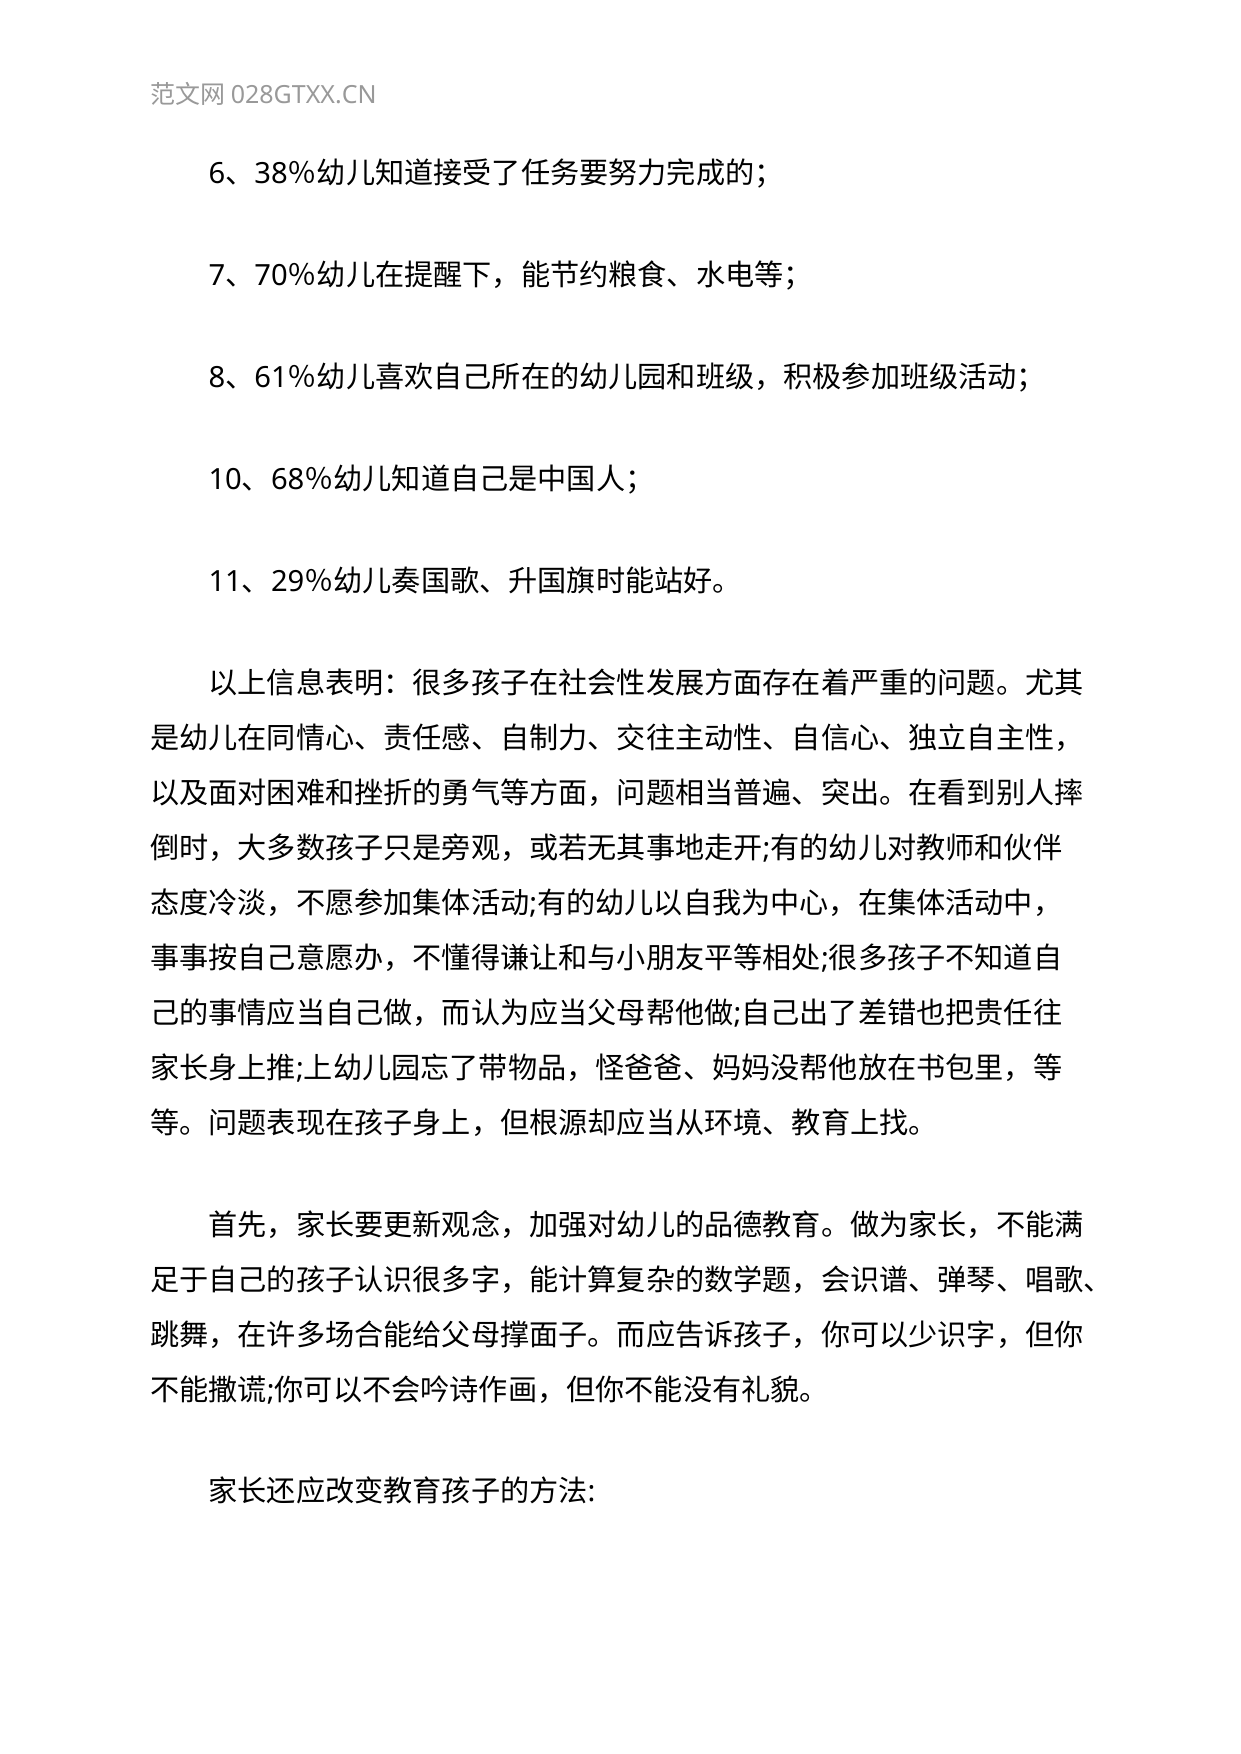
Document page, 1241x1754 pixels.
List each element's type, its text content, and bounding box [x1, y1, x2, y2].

text 6、38％幼儿知道接受了任务要努力完成的； [150, 150, 1090, 192]
text 11、29％幼儿奏国歌、升国旗时能站好。 [150, 558, 1090, 600]
text 家长还应改变教育孩子的方法: [150, 1468, 1090, 1510]
text 8、61％幼儿喜欢自己所在的幼儿园和班级，积极参加班级活动； [150, 354, 1090, 396]
text 10、68％幼儿知道自己是中国人； [150, 456, 1090, 498]
text 首先，家长要更新观念，加强对幼儿的品德教育。做为家长，不能满足于自己的孩子认识很多字，能计算复杂的数学题，会识谱、弹琴、唱歌、跳舞，在许多场合能给父母撑面子。而应告诉孩子，你可以少识字，但你不能撒谎;你可以不会吟诗作画，但你不能没有礼貌。 [150, 1201, 1090, 1408]
text 以上信息表明：很多孩子在社会性发展方面存在着严重的问题。尤其是幼儿在同情心、责任感、自制力、交往主动性、自信心、独立自主性，以及面对困难和挫折的勇气等方面，问题相当普遍、突出。在看到别人摔倒时，大多数孩子只是旁观，或若无其事地走开;有的幼儿对教师和伙伴态度冷淡，不愿参加集体活动;有的幼儿以自我为中心，在集体活动中，事事按自己意愿办，不懂得谦让和与小朋友平等相处;很多孩子不知道自己的事情应当自己做，而认为应当父母帮他做;自己出了差错也把贵任往家长身上推;上幼儿园忘了带物品，怪爸爸、妈妈没帮他放在书包里，等等。问题表现在孩子身上，但根源却应当从环境、教育上找。 [150, 660, 1090, 1142]
text 7、70％幼儿在提醒下，能节约粮食、水电等； [150, 252, 1090, 294]
